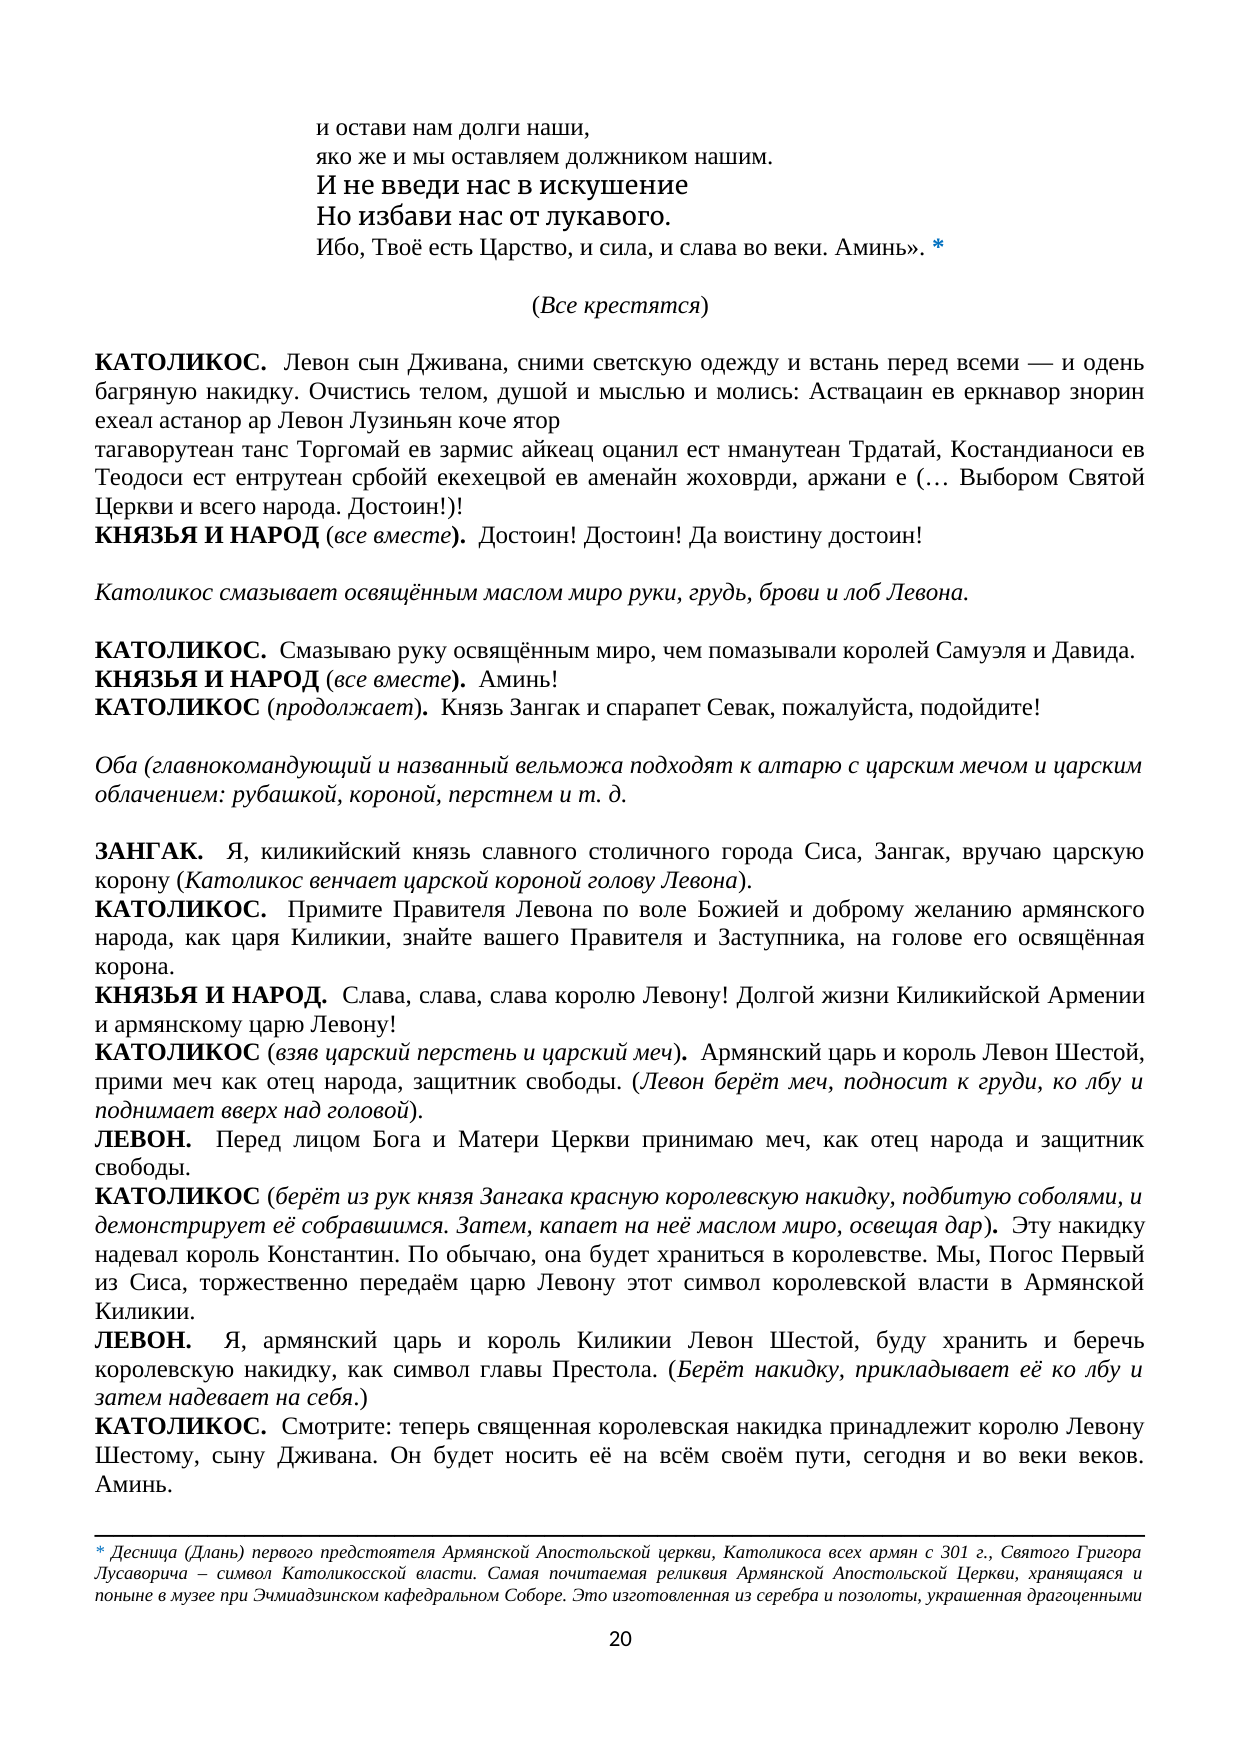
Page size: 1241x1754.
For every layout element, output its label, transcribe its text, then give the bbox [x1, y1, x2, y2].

text КНЯЗЬЯ И НАРОД. Слава, слава, слава королю Левону! Долгой жизни Киликийской Армении и армянскому царю Левону! [94, 980, 1146, 1037]
text КАТОЛИКОС. Смотрите: теперь священная королевская накидка принадлежит королю Левону Шестому, сыну Дживана. Он будет носить её на всём своём пути, сегодня и во веки веков. Аминь. [94, 1411, 1146, 1497]
text (Все крестятся) [94, 290, 1146, 319]
text ЛЕВОН. Перед лицом Бога и Матери Церкви принимаю меч, как отец народа и защитник свободы. [94, 1124, 1146, 1181]
text Ибо, Твоё есть Царство, и сила, и слава во веки. Аминь». * [316, 232, 1146, 261]
text и остави нам долги наши, [316, 112, 1146, 141]
text КНЯЗЬЯ И НАРОД (все вместе). Достоин! Достоин! Да воистину достоин! [94, 520, 1146, 549]
text тагаворутеан танс Торгомай ев зармис айкеац оцанил ест нманутеан Трдатай, Костандианоси ев Теодоси ест ентрутеан србойй екехецвой ев аменайн жоховрди, аржани е (… Выбором Святой Церкви и всего народа. Достоин!)! [94, 434, 1146, 520]
text ________________________________________________________ [94, 1497, 1146, 1541]
text Оба (главнокомандующий и названный вельможа подходят к алтарю с царским мечом и царским облачением: рубашкой, короной, перстнем и т. д. [94, 750, 1146, 807]
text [94, 1541, 1146, 1605]
text КАТОЛИКОС (продолжает). Князь Зангак и спарапет Севак, пожалуйста, подойдите! [94, 692, 1146, 721]
text яко же и мы оставляем должником нашим. [316, 141, 1146, 169]
text КАТОЛИКОС. Смазываю руку освящённым миро, чем помазывали королей Самуэля и Давида. [94, 635, 1146, 664]
text Но избави нас от лукавого. [316, 201, 1146, 232]
text КАТОЛИКОС. Левон сын Дживана, сними светскую одежду и встань перед всеми — и одень багряную накидку. Очистись телом, душой и мыслью и молись: Аствацаин ев еркнавор знорин ехеал астанор ар Левон Лузиньян коче ятор [94, 347, 1146, 434]
text КАТОЛИКОС. Примите Правителя Левона по воле Божией и доброму желанию армянского народа, как царя Киликии, знайте вашего Правителя и Заступника, на голове его освящённая корона. [94, 894, 1146, 980]
text И не введи нас в искушение [316, 169, 1146, 201]
text КАТОЛИКОС (берёт из рук князя Зангака красную королевскую накидку, подбитую соболями, и демонстрирует её собравшимся. Затем, капает на неё маслом миро, освещая дар). Эту накидку надевал король Константин. По обычаю, она будет храниться в королевстве. Мы, Погос Первый из Сиса, торжественно передаём царю Левону этот символ королевской власти в Армянской Киликии. [94, 1181, 1146, 1325]
text ЗАНГАК. Я, киликийский князь славного столичного города Сиса, Зангак, вручаю царскую корону (Католикос венчает царской короной голову Левона). [94, 836, 1146, 894]
text ЛЕВОН. Я, армянский царь и король Киликии Левон Шестой, буду хранить и беречь королевскую накидку, как символ главы Престола. (Берёт накидку, прикладывает её ко лбу и затем надевает на себя.) [94, 1325, 1146, 1411]
text Католикос смазывает освящённым маслом миро руки, грудь, брови и лоб Левона. [94, 577, 1146, 606]
text КНЯЗЬЯ И НАРОД (все вместе). Аминь! [94, 664, 1146, 692]
text КАТОЛИКОС (взяв царский перстень и царский меч). Армянский царь и король Левон Шестой, прими меч как отец народа, защитник свободы. (Левон берёт меч, подносит к груди, ко лбу и поднимает вверх над головой). [94, 1037, 1146, 1124]
